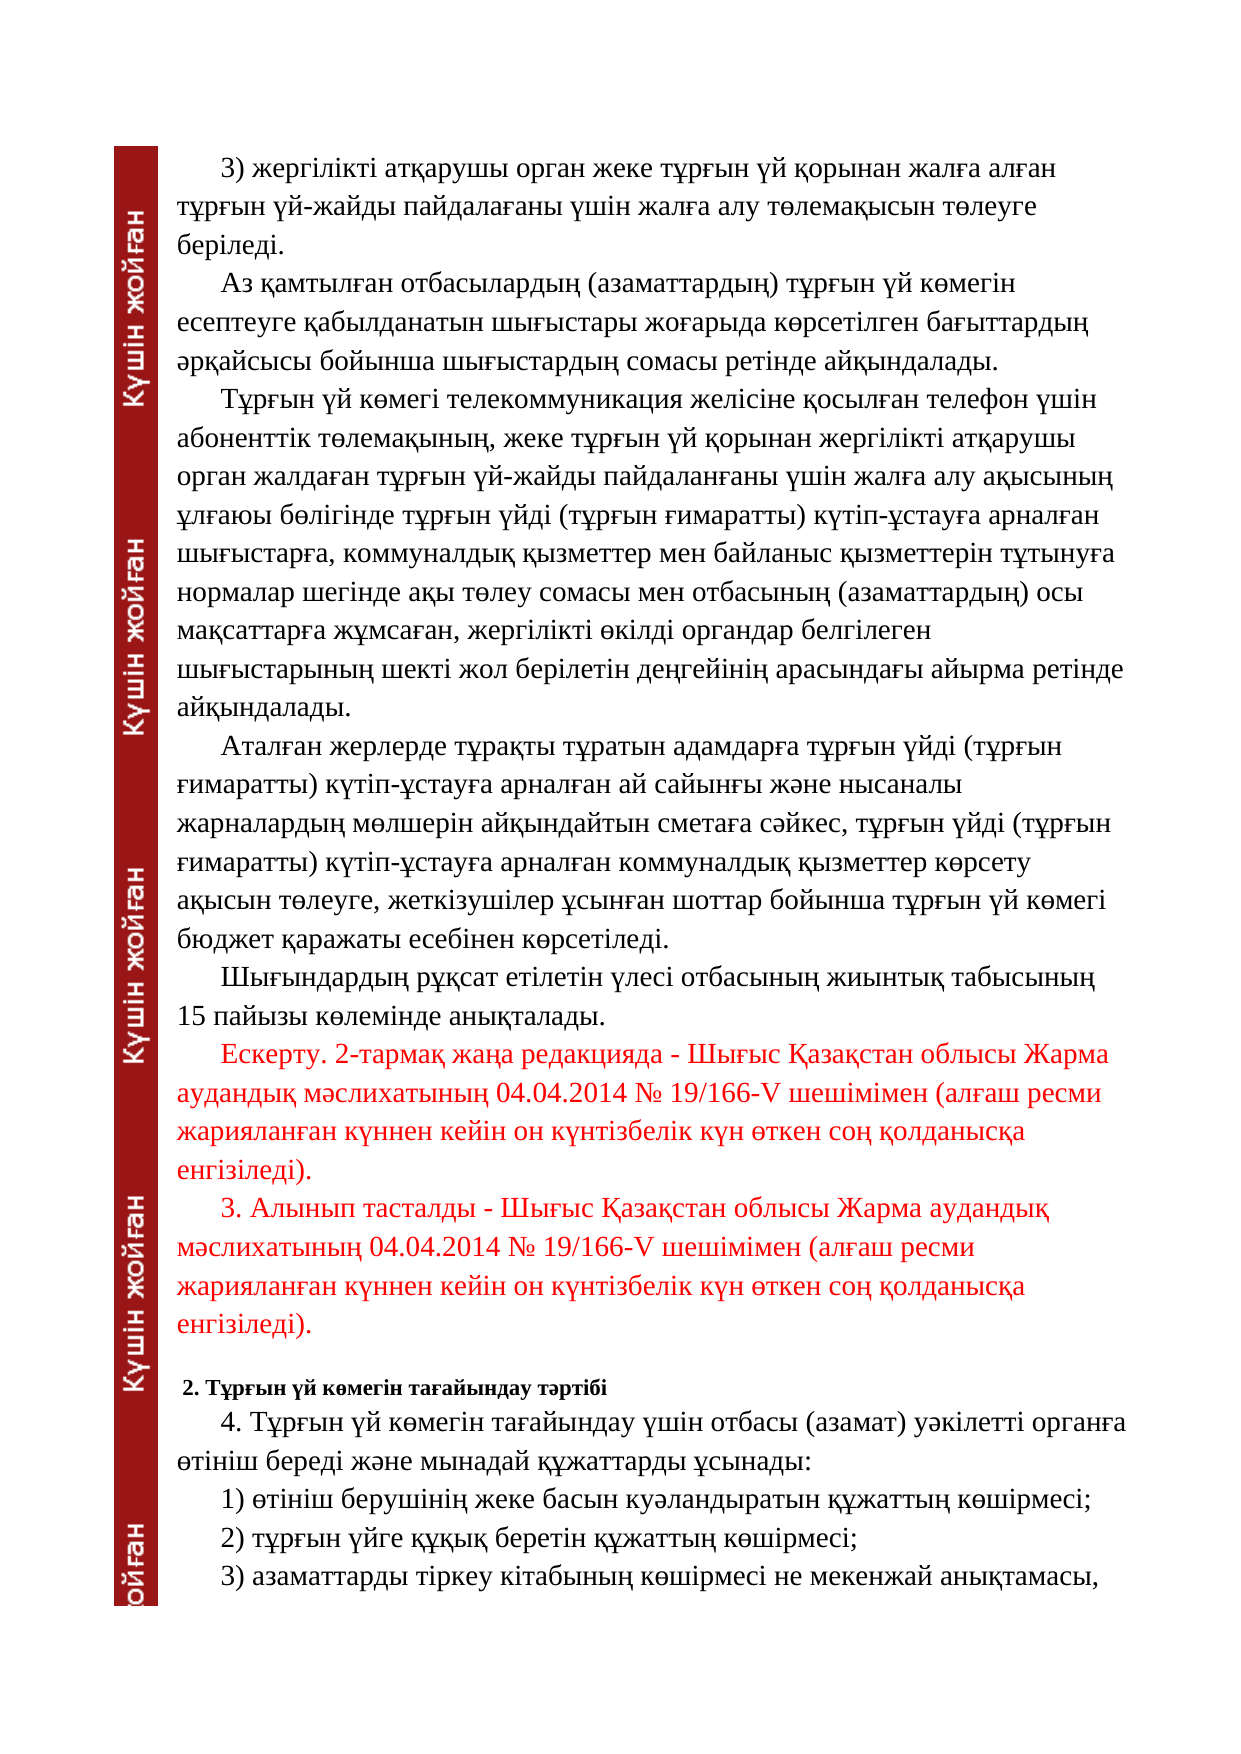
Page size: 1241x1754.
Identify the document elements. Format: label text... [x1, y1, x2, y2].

picture [114, 1592, 158, 1606]
picture [114, 146, 158, 150]
text 2. Тұрғын үй көмегiн тағайындау тәртiбi [112, 1374, 1128, 1400]
picture [114, 1400, 158, 1404]
picture [114, 1370, 158, 1374]
